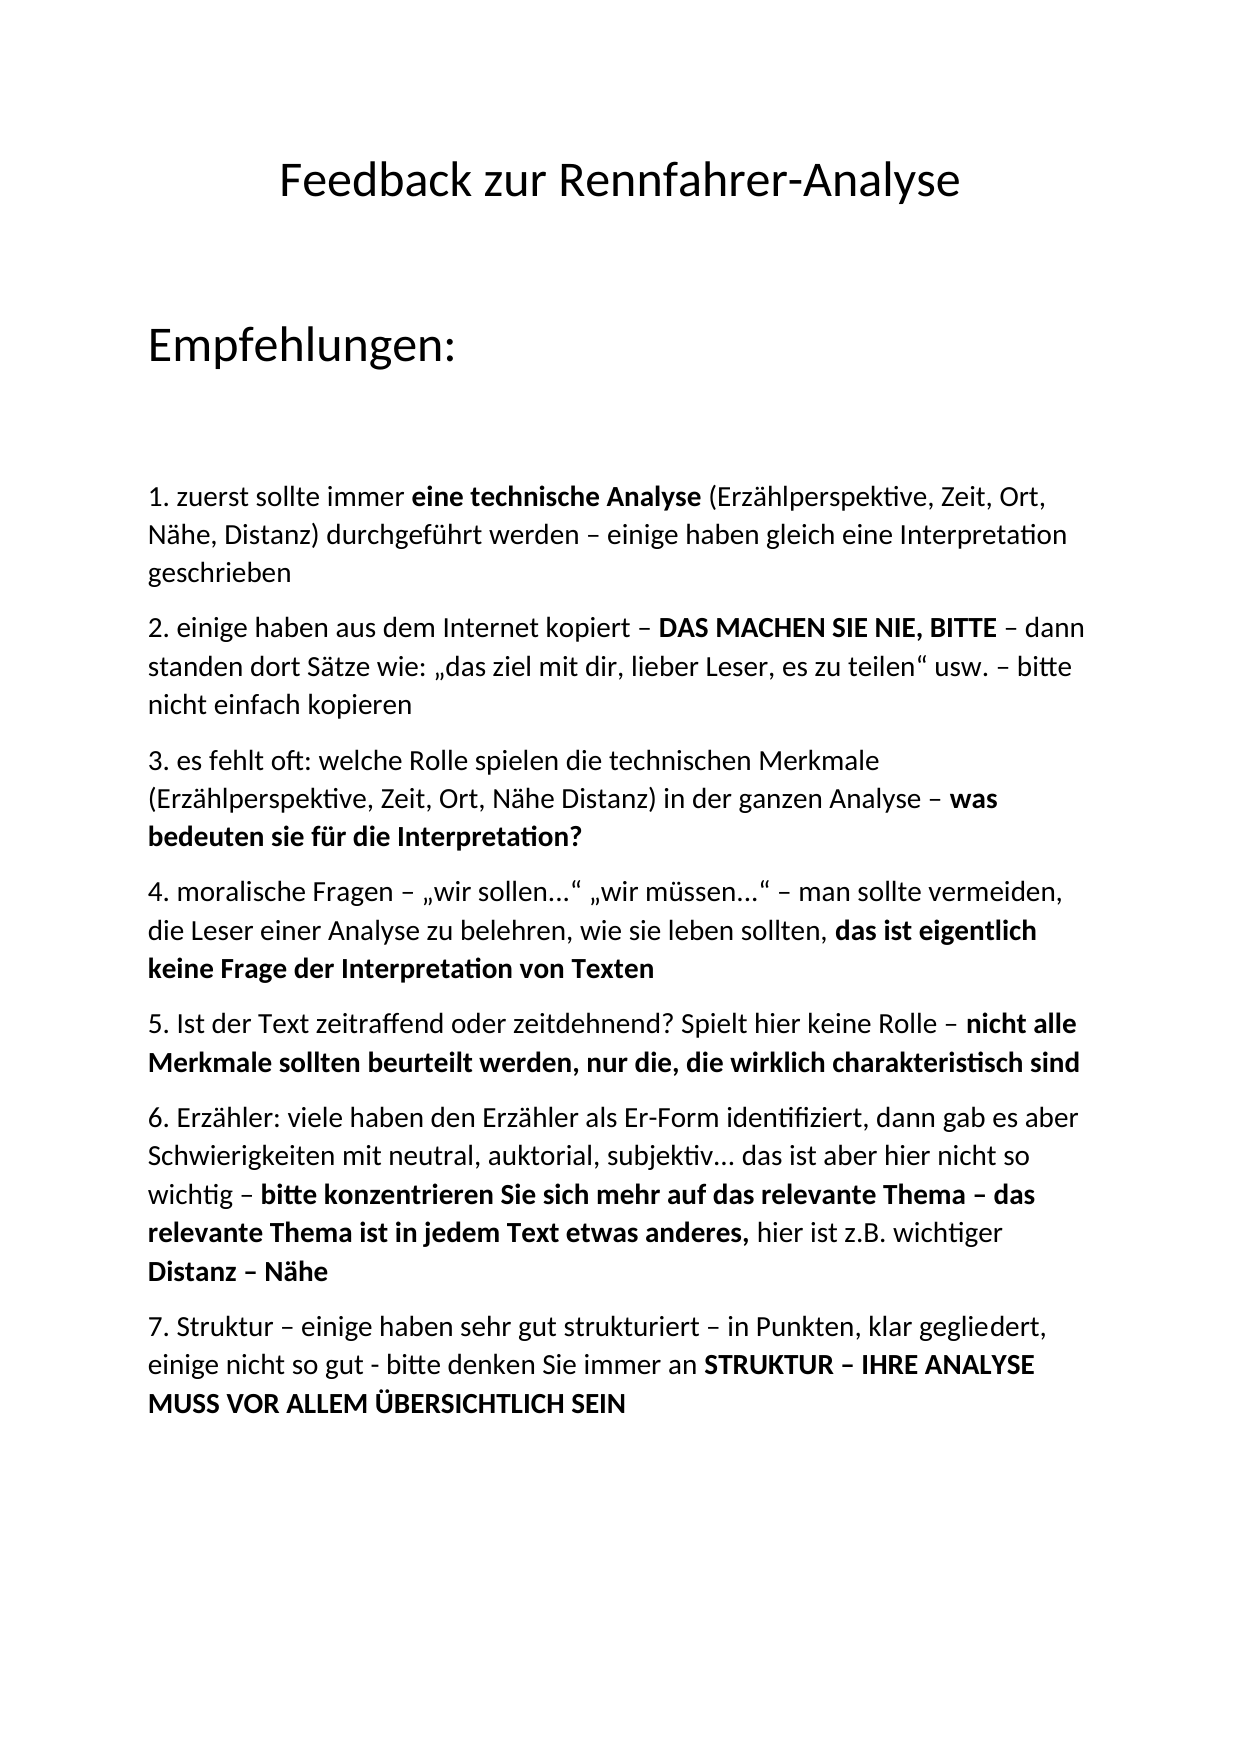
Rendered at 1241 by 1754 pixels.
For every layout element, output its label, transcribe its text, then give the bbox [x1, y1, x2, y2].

text Empfehlungen: [148, 313, 1093, 374]
text 7. Struktur – einige haben sehr gut strukturiert – in Punkten, klar gegliedert, einige nicht so gut - bitte denken Sie immer an STRUKTUR – IHRE ANALYSE MUSS VOR ALLEM ÜBERSICHTLICH SEIN [148, 1308, 1093, 1420]
text 4. moralische Fragen – „wir sollen...“ „wir müssen...“ – man sollte vermeiden, die Leser einer Analyse zu belehren, wie sie leben sollten, das ist eigentlich keine Frage der Interpretation von Texten [148, 873, 1093, 986]
text 2. einige haben aus dem Internet kopiert – DAS MACHEN SIE NIE, BITTE – dann standen dort Sätze wie: „das ziel mit dir, lieber Leser, es zu teilen“ usw. – bitte nicht einfach kopieren [148, 609, 1093, 722]
text 6. Erzähler: viele haben den Erzähler als Er-Form identifiziert, dann gab es aber Schwierigkeiten mit neutral, auktorial, subjektiv... das ist aber hier nicht so wichtig – bitte konzentrieren Sie sich mehr auf das relevante Thema – das relevante Thema ist in jedem Text etwas anderes, hier ist z.B. wichtiger Distanz – Nähe [148, 1099, 1093, 1288]
text 5. Ist der Text zeitraffend oder zeitdehnend? Spielt hier keine Rolle – nicht alle Merkmale sollten beurteilt werden, nur die, die wirklich charakteristisch sind [148, 1006, 1093, 1079]
text Feedback zur Rennfahrer-Analyse [148, 148, 1093, 209]
text 3. es fehlt oft: welche Rolle spielen die technischen Merkmale (Erzählperspektive, Zeit, Ort, Nähe Distanz) in der ganzen Analyse – was bedeuten sie für die Interpretation? [148, 742, 1093, 854]
text 1. zuerst sollte immer eine technische Analyse (Erzählperspektive, Zeit, Ort, Nähe, Distanz) durchgeführt werden – einige haben gleich eine Interpretation geschrieben [148, 478, 1093, 590]
